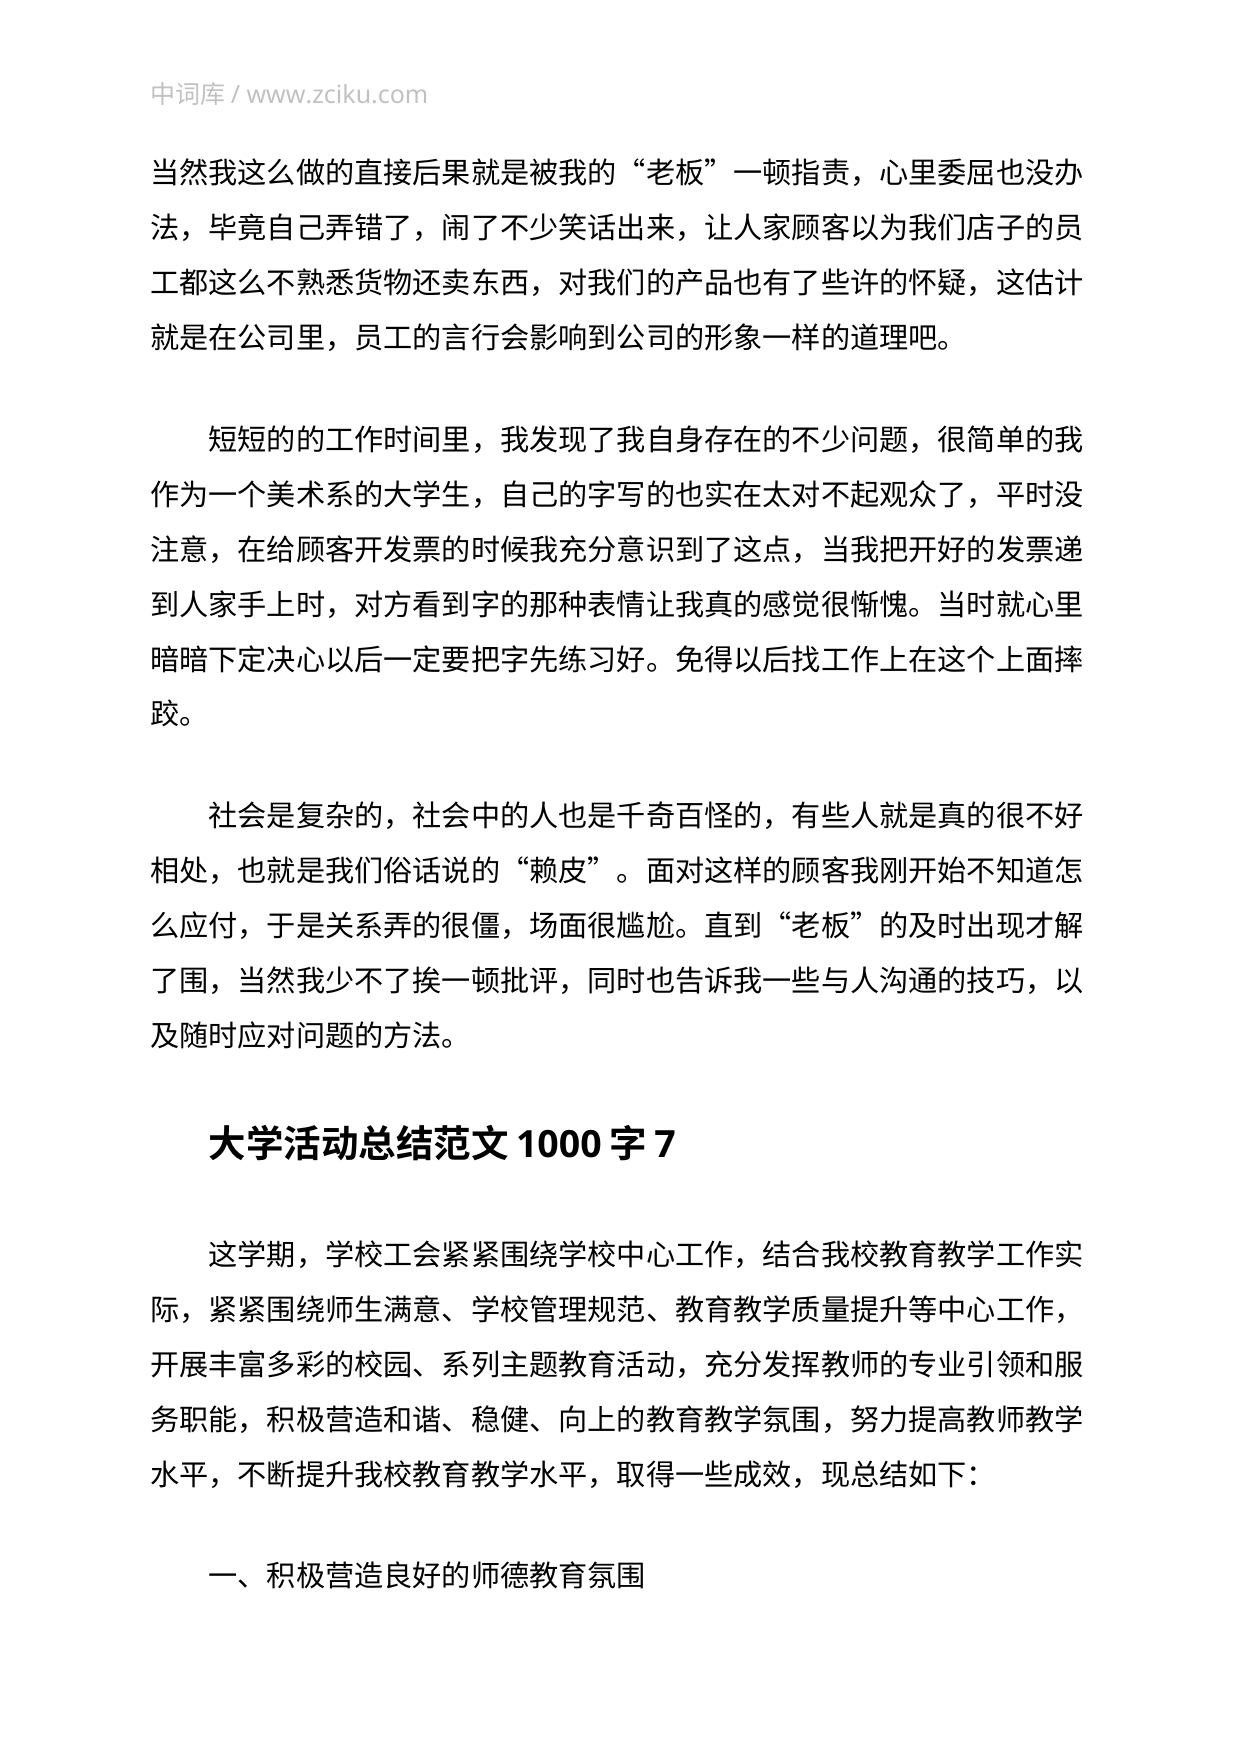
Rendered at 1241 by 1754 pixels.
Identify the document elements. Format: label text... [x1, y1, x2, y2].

text 大学活动总结范文1000字7 [150, 1114, 1090, 1168]
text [150, 150, 1090, 357]
text 这学期，学校工会紧紧围绕学校中心工作，结合我校教育教学工作实际，紧紧围绕师生满意、学校管理规范、教育教学质量提升等中心工作，开展丰富多彩的校园、系列主题教育活动，充分发挥教师的专业引领和服务职能，积极营造和谐、稳健、向上的教育教学氛围，努力提高教师教学水平，不断提升我校教育教学水平，取得一些成效，现总结如下： [150, 1232, 1090, 1493]
text 一、积极营造良好的师德教育氛围 [150, 1553, 1090, 1595]
text 短短的的工作时间里，我发现了我自身存在的不少问题，很简单的我作为一个美术系的大学生，自己的字写的也实在太对不起观众了，平时没注意，在给顾客开发票的时候我充分意识到了这点，当我把开好的发票递到人家手上时，对方看到字的那种表情让我真的感觉很惭愧。当时就心里暗暗下定决心以后一定要把字先练习好。免得以后找工作上在这个上面摔跤。 [150, 416, 1090, 733]
text 社会是复杂的，社会中的人也是千奇百怪的，有些人就是真的很不好相处，也就是我们俗话说的“赖皮”。面对这样的顾客我刚开始不知道怎么应付，于是关系弄的很僵，场面很尴尬。直到“老板”的及时出现才解了围，当然我少不了挨一顿批评，同时也告诉我一些与人沟通的技巧，以及随时应对问题的方法。 [150, 793, 1090, 1054]
